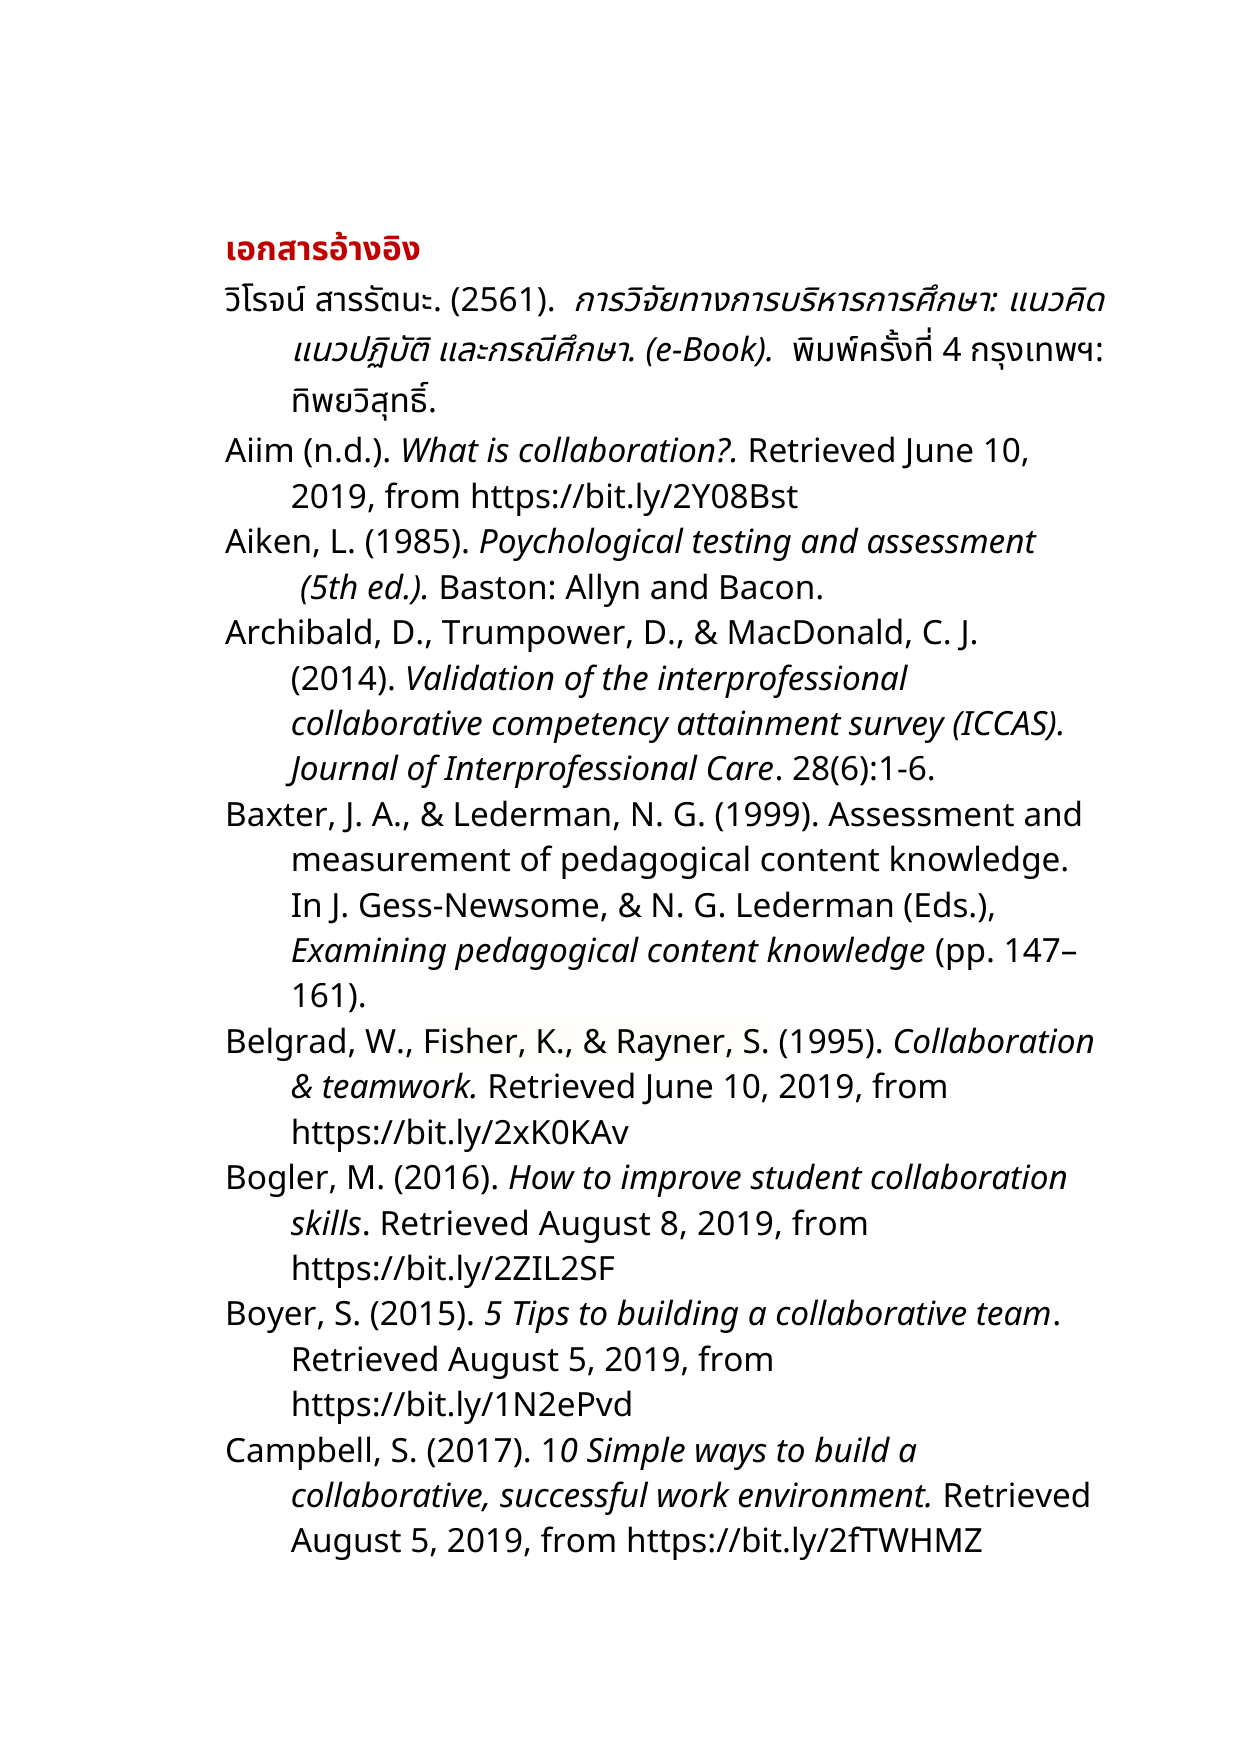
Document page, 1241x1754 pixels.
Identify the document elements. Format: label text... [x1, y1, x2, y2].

text Aiim (n.d.). What is collaboration?. Retrieved June 10, 2019, from https://bit.ly/2Y08Bst [225, 427, 1113, 518]
text วิโรจน์ สารรัตนะ. (2561). การวิจัยทางการบริหารการศึกษา: แนวคิด แนวปฏิบัติ และกรณีศึกษา. (e-Book). พิมพ์ครั้งที่ 4 กรุงเทพฯ: ทิพยวิสุทธิ์. [225, 275, 1113, 427]
text Aiken, L. (1985). Poychological testing and assessment (5th ed.). Baston: Allyn and Bacon. [225, 518, 1090, 609]
text Baxter, J. A., & Lederman, N. G. (1999). Assessment and measurement of pedagogical content knowledge. In J. Gess-Newsome, & N. G. Lederman (Eds.), Examining pedagogical content knowledge (pp. 147–161). [225, 791, 1090, 1018]
text Bogler, M. (2016). How to improve student collaboration skills. Retrieved August 8, 2019, from https://bit.ly/2ZIL2SF [225, 1154, 1113, 1290]
text Campbell, S. (2017). 10 Simple ways to build a collaborative, successful work environment. Retrieved August 5, 2019, from https://bit.ly/2fTWHMZ [225, 1426, 1113, 1563]
text Boyer, S. (2015). 5 Tips to building a collaborative team. Retrieved August 5, 2019, from https://bit.ly/1N2ePvd [225, 1290, 1113, 1426]
text Archibald, D., Trumpower, D., & MacDonald, C. J. (2014). Validation of the interprofessional collaborative competency attainment survey (ICCAS). Journal of Interprofessional Care. 28(6):1-6. [225, 609, 1090, 791]
text เอกสารอ้างอิง [225, 225, 1113, 275]
text Belgrad, W., Fisher, K., & Rayner, S. (1995). Collaboration & teamwork. Retrieved June 10, 2019, from https://bit.ly/2xK0KAv [225, 1018, 1113, 1154]
